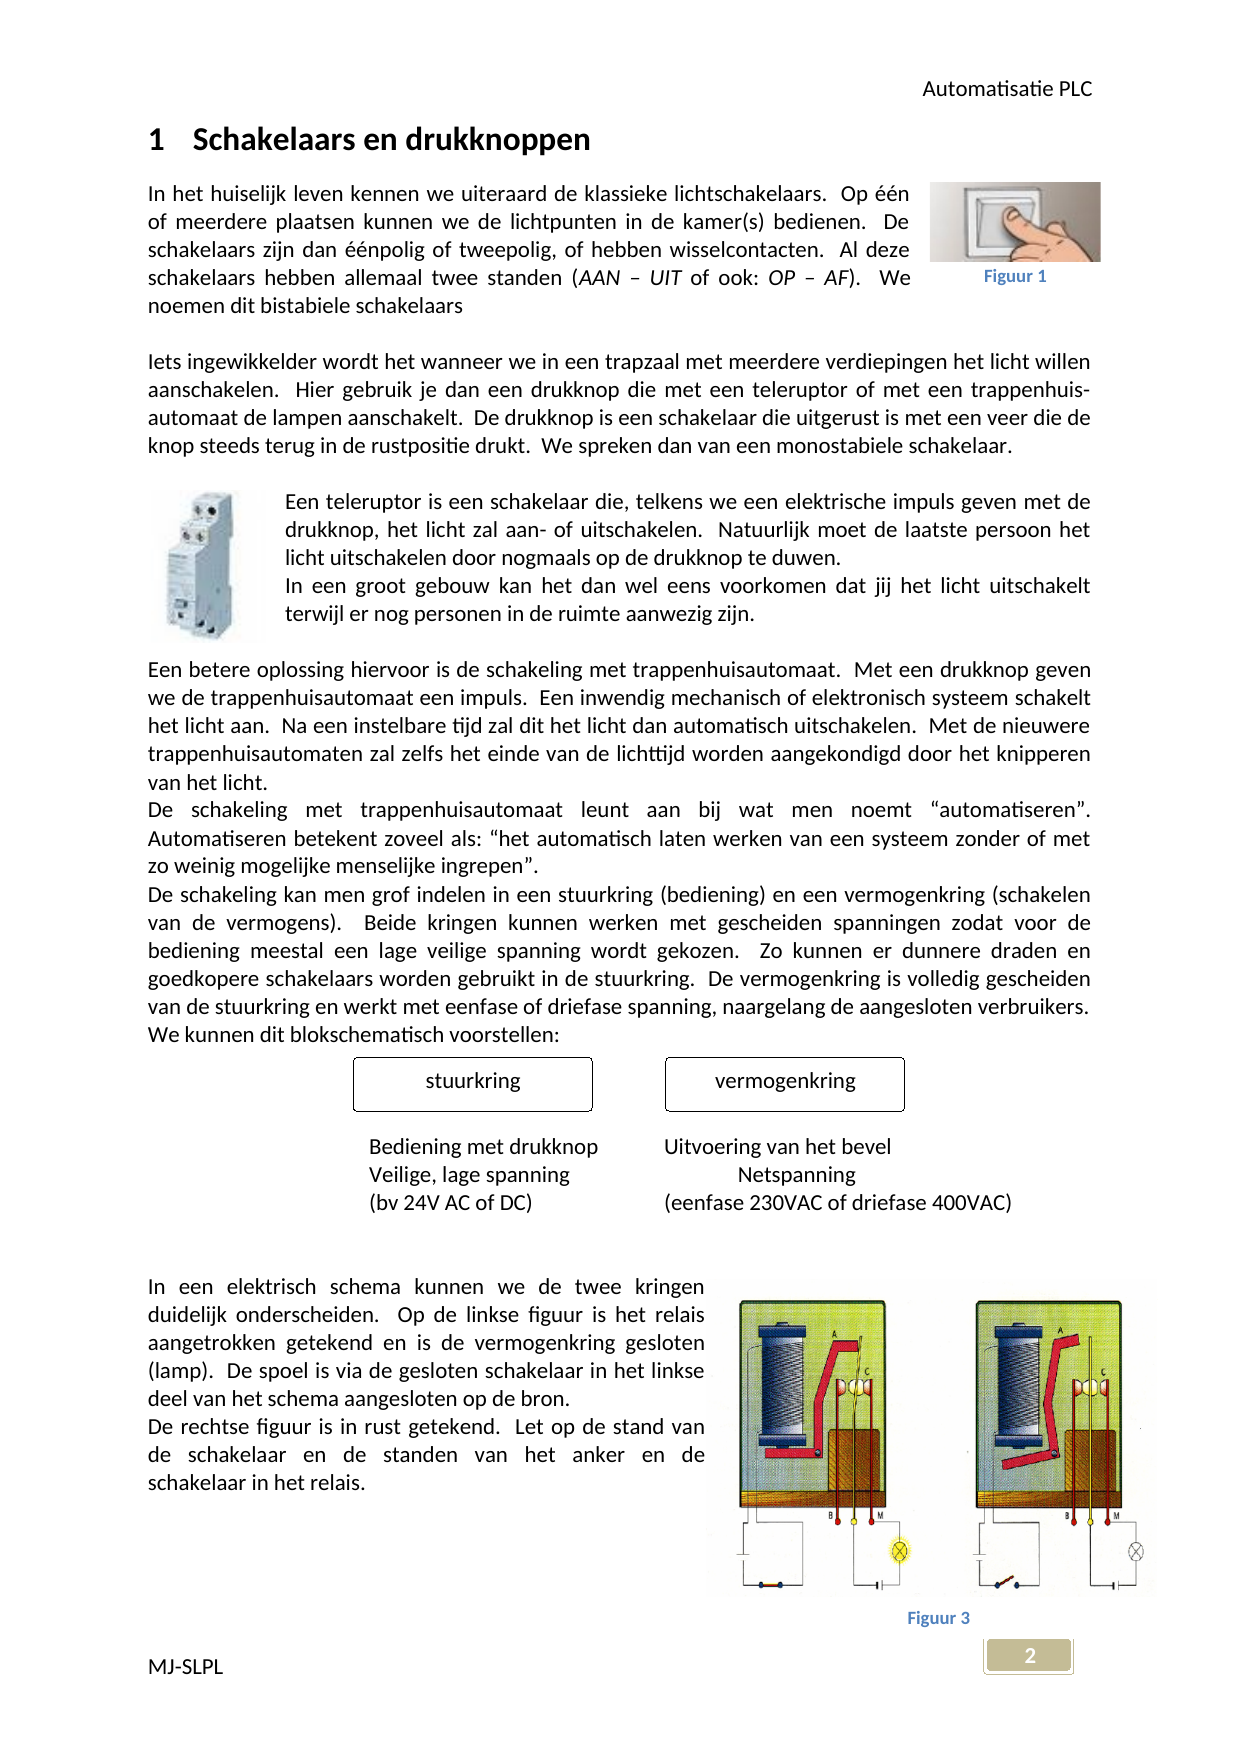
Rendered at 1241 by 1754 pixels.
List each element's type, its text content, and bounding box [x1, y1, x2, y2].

picture [150, 490, 266, 643]
text In een groot gebouw kan het dan wel eens voorkomen dat jij het licht uitschakelt terwijl er nog personen in de ruimte aanwezig zijn. [266, 571, 1092, 627]
picture [929, 182, 1101, 262]
subtitle Schakelaars en drukknoppen [148, 118, 1092, 159]
text Een teleruptor is een schakelaar die, telkens we een elektrische impuls geven met de drukknop, het licht zal aan- of uitschakelen. Natuurlijk moet de laatste persoon het licht uitschakelen door nogmaals op de drukknop te duwen. [148, 487, 1092, 571]
text Bediening met drukknop Uitvoering van het bevel [148, 1132, 1092, 1160]
text Iets ingewikkelder wordt het wanneer we in een trapzaal met meerdere verdiepingen het licht willen aanschakelen. Hier gebruik je dan een drukknop die met een teleruptor of met een trappenhuis-automaat de lampen aanschakelt. De drukknop is een schakelaar die uitgerust is met een veer die de knop steeds terug in de rustpositie drukt. We spreken dan van een monostabiele schakelaar. [148, 347, 1092, 459]
text De schakeling met trappenhuisautomaat leunt aan bij wat men noemt “automatiseren”. Automatiseren betekent zoveel als: “het automatisch laten werken van een systeem zonder of met zo weinig mogelijke menselijke ingrepen”. [148, 796, 1092, 880]
text De schakeling kan men grof indelen in een stuurkring (bediening) en een vermogenkring (schakelen van de vermogens). Beide kringen kunnen werken met gescheiden spanningen zodat voor de bediening meestal een lage veilige spanning wordt gekozen. Zo kunnen er dunnere draden en goedkopere schakelaars worden gebruikt in de stuurkring. De vermogenkring is volledig gescheiden van de stuurkring en werkt met eenfase of driefase spanning, naargelang de aangesloten verbruikers. [148, 880, 1092, 1020]
text Veilige, lage spanning Netspanning (bv 24V AC of DC) (eenfase 230VAC of driefase 400VAC) [369, 1160, 1092, 1216]
text De rechtse figuur is in rust getekend. Let op de stand van de schakelaar en de standen van het anker en de schakelaar in het relais. [148, 1412, 705, 1496]
text Een betere oplossing hiervoor is de schakeling met trappenhuisautomaat. Met een drukknop geven we de trappenhuisautomaat een impuls. Een inwendig mechanisch of elektronisch systeem schakelt het licht aan. Na een instelbare tijd zal dit het licht dan automatisch uitschakelen. Met de nieuwere trappenhuisautomaten zal zelfs het einde van de lichttijd worden aangekondigd door het knipperen van het licht. [148, 656, 1092, 796]
text In het huiselijk leven kennen we uiteraard de klassieke lichtschakelaars. Op één of meerdere plaatsen kunnen we de lichtpunten in de kamer(s) bedienen. De schakelaars zijn dan éénpolig of tweepolig, of hebben wisselcontacten. Al deze schakelaars hebben allemaal twee standen (AAN – UIT of ook: OP – AF). We noemen dit bistabiele schakelaars [148, 179, 1092, 319]
picture [705, 1279, 1158, 1597]
text We kunnen dit blokschematisch voorstellen: [148, 1020, 1092, 1048]
text In een elektrisch schema kunnen we de twee kringen duidelijk onderscheiden. Op de linkse figuur is het relais aangetrokken getekend en is de vermogenkring gesloten (lamp). De spoel is via de gesloten schakelaar in het linkse deel van het schema aangesloten op de bron. [148, 1272, 1092, 1412]
